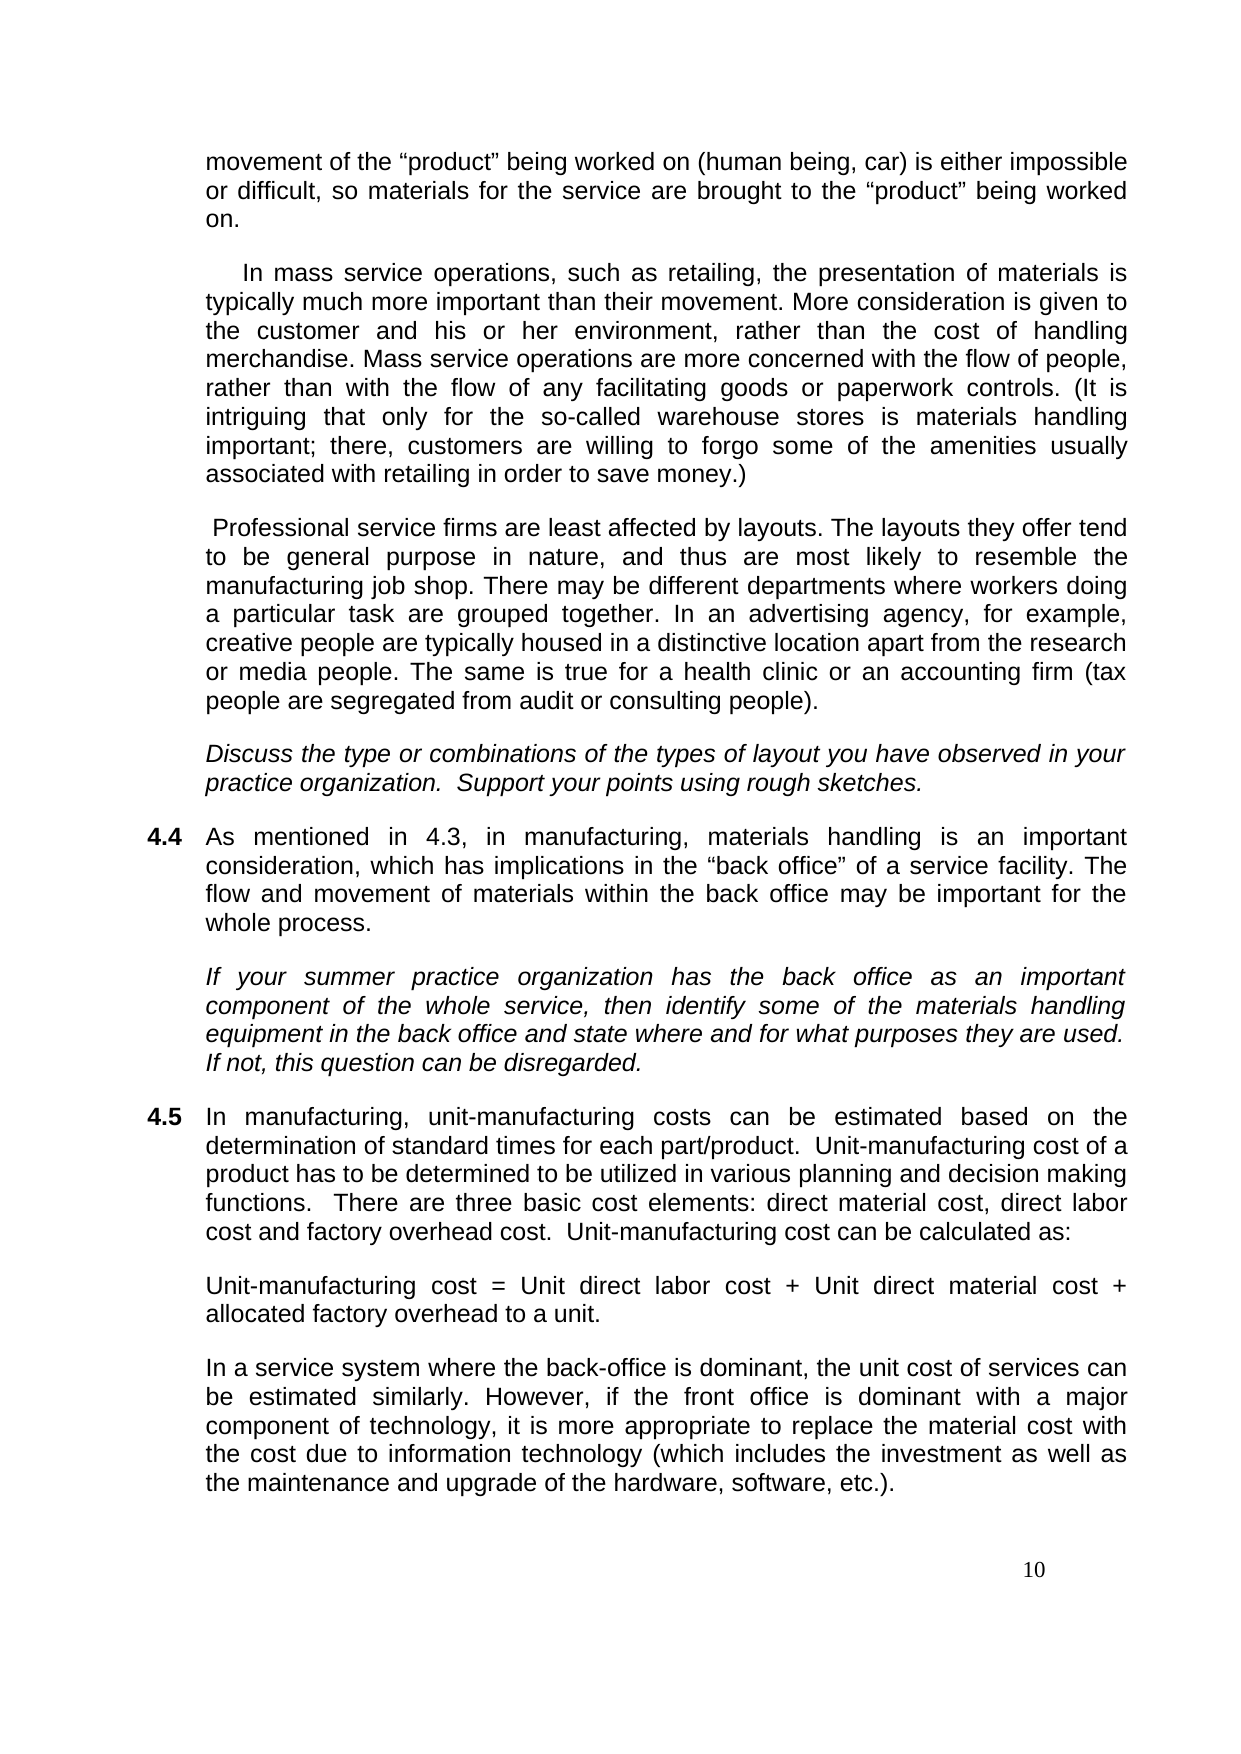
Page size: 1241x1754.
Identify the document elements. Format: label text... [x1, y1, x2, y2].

text In a service system where the back-office is dominant, the unit cost of services can be estimated similarly. However, if the front office is dominant with a major component of technology, it is more appropriate to replace the material cost with the cost due to information technology (which includes the investment as well as the maintenance and upgrade of the hardware, software, etc.). [147, 1353, 1129, 1497]
text Professional service firms are least affected by layouts. The layouts they offer tend to be general purpose in nature, and thus are most likely to resemble the manufacturing job shop. There may be different departments where workers doing a particular task are grouped together. In an advertising agency, for example, creative people are typically housed in a distinctive location apart from the research or media people. The same is true for a health clinic or an accounting firm (tax people are segregated from audit or consulting people). [147, 513, 1129, 714]
text Discuss the type or combinations of the types of layout you have observed in your practice organization. Support your points using rough sketches. [205, 739, 1129, 797]
text 4.5 In manufacturing, unit-manufacturing costs can be estimated based on the determination of standard times for each part/product. Unit-manufacturing cost of a product has to be determined to be utilized in various planning and decision making functions. There are three basic cost elements: direct material cost, direct labor cost and factory overhead cost. Unit-manufacturing cost can be calculated as: [147, 1102, 1129, 1246]
text If your summer practice organization has the back office as an important component of the whole service, then identify some of the materials handling equipment in the back office and state where and for what purposes they are used. If not, this question can be disregarded. [205, 962, 1129, 1077]
text 4.4 As mentioned in 4.3, in manufacturing, materials handling is an important consideration, which has implications in the “back office” of a service facility. The flow and movement of materials within the back office may be important for the whole process. [147, 822, 1129, 937]
text In mass service operations, such as retailing, the presentation of materials is typically much more important than their movement. More consideration is given to the customer and his or her environment, rather than the cost of handling merchandise. Mass service operations are more concerned with the flow of people, rather than with the flow of any facilitating goods or paperwork controls. (It is intriguing that only for the so-called warehouse stores is materials handling important; there, customers are willing to forgo some of the amenities usually associated with retailing in order to save money.) [147, 258, 1129, 488]
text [147, 147, 1129, 233]
text Unit-manufacturing cost = Unit direct labor cost + Unit direct material cost + allocated factory overhead to a unit. [147, 1271, 1129, 1328]
